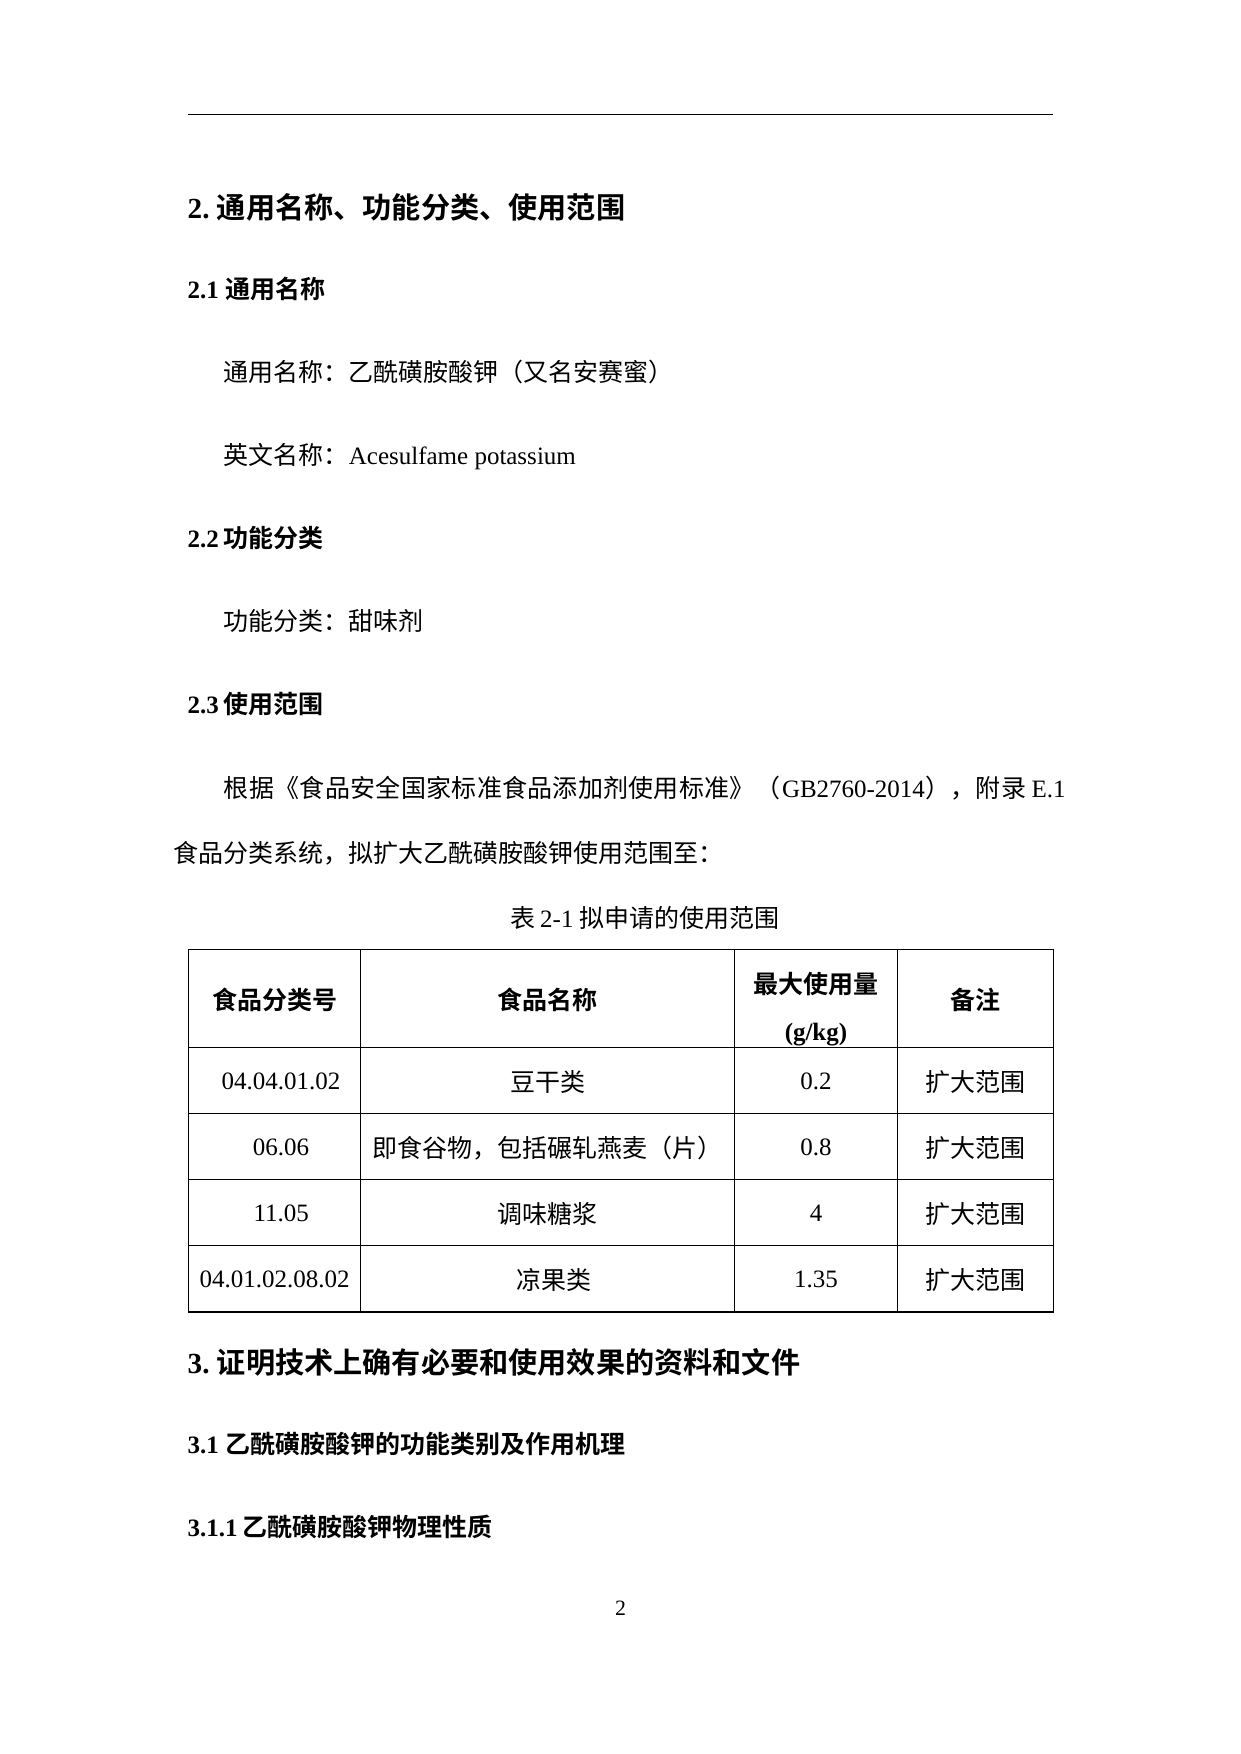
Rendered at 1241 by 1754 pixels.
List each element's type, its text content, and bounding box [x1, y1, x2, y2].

text 2.1 通用名称 [187, 255, 1066, 320]
table_cell 凉果类 [361, 1246, 734, 1311]
text 表2-1 拟申请的使用范围 [174, 884, 1066, 949]
table_header 食品分类号 [189, 950, 360, 1047]
text 2.2功能分类 [187, 504, 1066, 569]
text 3.1 乙酰磺胺酸钾的功能类别及作用机理 [187, 1410, 1053, 1475]
table_cell 06.06 [189, 1114, 360, 1179]
table_cell 豆干类 [361, 1048, 734, 1113]
text 2.3使用范围 [187, 671, 1066, 736]
table_cell 04.04.01.02 [189, 1048, 360, 1113]
table_cell 扩大范围 [898, 1180, 1053, 1245]
table_cell 0.2 [735, 1048, 897, 1113]
table_cell 1.35 [735, 1246, 897, 1311]
text 根据《食品安全国家标准食品添加剂使用标准》（GB2760-2014），附录E.1 食品分类系统，拟扩大乙酰磺胺酸钾使用范围至： [174, 754, 1066, 884]
text 功能分类：甜味剂 [174, 587, 1066, 652]
text 3.1.1乙酰磺胺酸钾物理性质 [187, 1493, 1053, 1558]
table_cell 0.8 [735, 1114, 897, 1179]
text 英文名称：Acesulfame potassium [174, 421, 1066, 486]
table_cell 扩大范围 [898, 1114, 1053, 1179]
table_cell 即食谷物，包括碾轧燕麦（片） [361, 1114, 734, 1179]
table_cell 扩大范围 [898, 1048, 1053, 1113]
table_header 最大使用量 (g/kg) [735, 950, 897, 1047]
table_cell 4 [735, 1180, 897, 1245]
table_cell 11.05 [189, 1180, 360, 1245]
table_header 备注 [898, 950, 1053, 1047]
text 通用名称：乙酰磺胺酸钾（又名安赛蜜） [174, 338, 1066, 403]
table_header 食品名称 [361, 950, 734, 1047]
table_cell 扩大范围 [898, 1246, 1053, 1311]
table_cell 调味糖浆 [361, 1180, 734, 1245]
text 2. 通用名称、功能分类、使用范围 [187, 174, 1066, 239]
table_cell 04.01.02.08.02 [189, 1246, 360, 1311]
text 3. 证明技术上确有必要和使用效果的资料和文件 [187, 1329, 1066, 1394]
